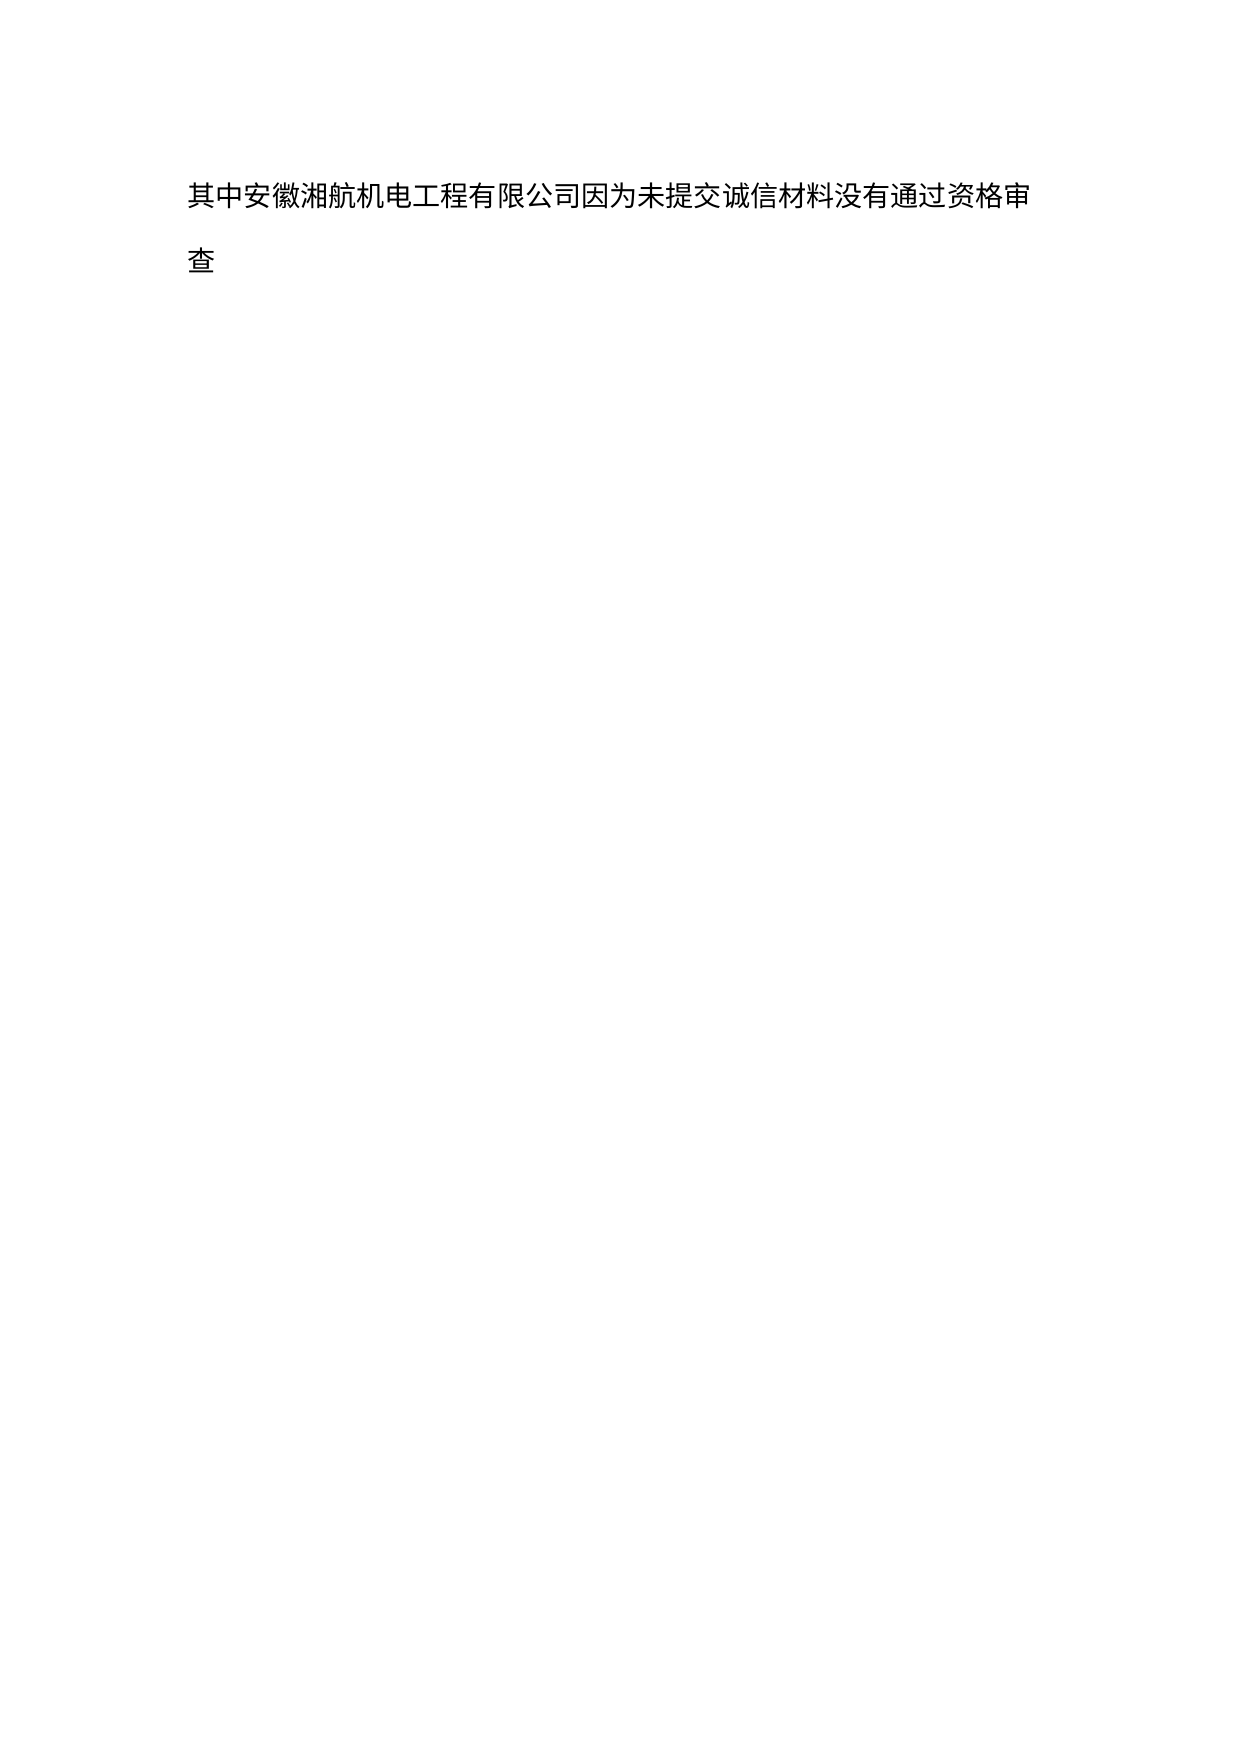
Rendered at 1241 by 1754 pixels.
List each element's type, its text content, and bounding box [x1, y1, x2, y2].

text 其中安徽湘航机电工程有限公司因为未提交诚信材料没有通过资格审查 [187, 162, 1053, 292]
